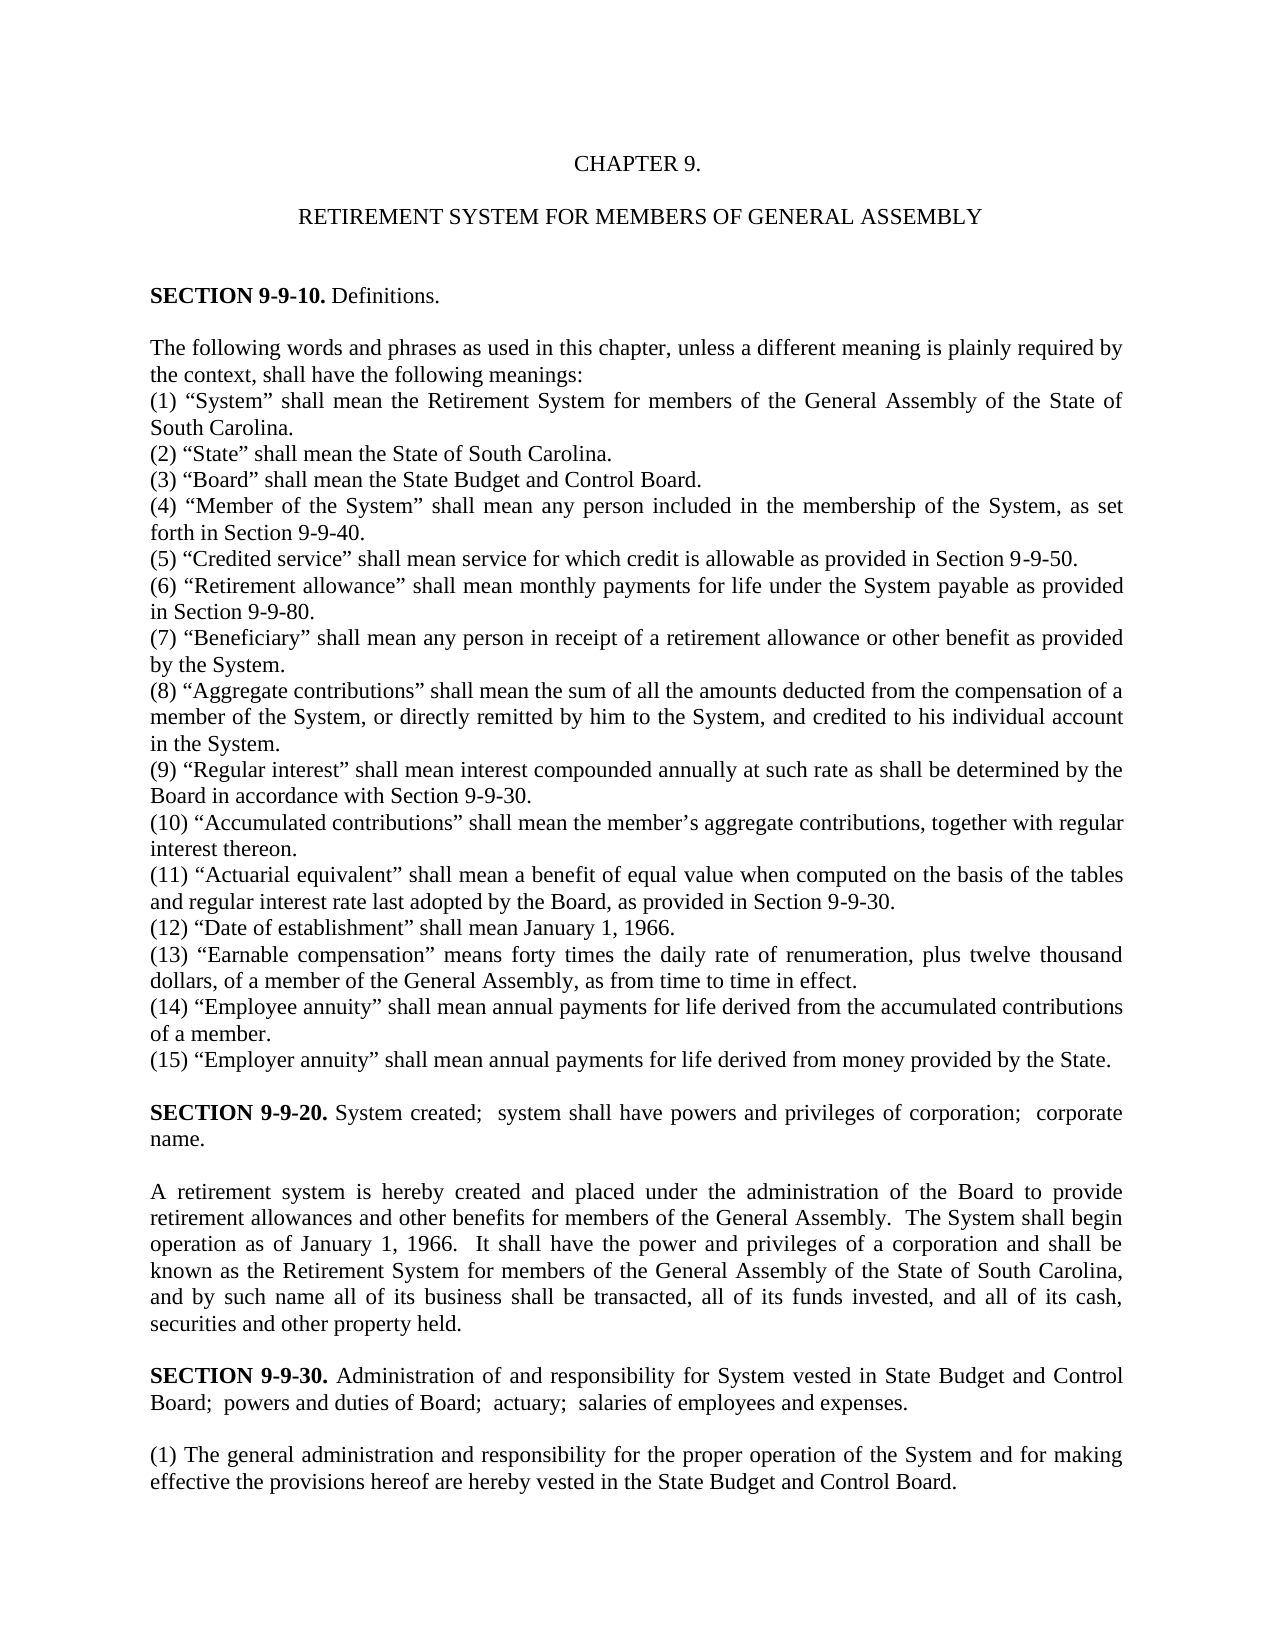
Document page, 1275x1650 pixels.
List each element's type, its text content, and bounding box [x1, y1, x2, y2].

text (10) “Accumulated contributions” shall mean the member’s aggregate contributions, together with regular interest thereon. [150, 809, 1125, 862]
text (14) “Employee annuity” shall mean annual payments for life derived from the accumulated contributions of a member. [150, 993, 1125, 1046]
text (6) “Retirement allowance” shall mean monthly payments for life under the System payable as provided in Section 9-9-80. [150, 572, 1125, 624]
text (4) “Member of the System” shall mean any person included in the membership of the System, as set forth in Section 9-9-40. [150, 493, 1125, 545]
text (9) “Regular interest” shall mean interest compounded annually at such rate as shall be determined by the Board in accordance with Section 9-9-30. [150, 756, 1125, 809]
text (2) “State” shall mean the State of South Carolina. [150, 440, 1125, 466]
text SECTION 9-9-30. Administration of and responsibility for System vested in State Budget and Control Board; powers and duties of Board; actuary; salaries of employees and expenses. [150, 1362, 1125, 1415]
text (7) “Beneficiary” shall mean any person in receipt of a retirement allowance or other benefit as provided by the System. [150, 624, 1125, 677]
text SECTION 9-9-10. Definitions. [150, 282, 1125, 308]
text (13) “Earnable compensation” means forty times the daily rate of renumeration, plus twelve thousand dollars, of a member of the General Assembly, as from time to time in effect. [150, 941, 1125, 993]
text The following words and phrases as used in this chapter, unless a different meaning is plainly required by the context, shall have the following meanings: [150, 334, 1125, 387]
text (8) “Aggregate contributions” shall mean the sum of all the amounts deducted from the compensation of a member of the System, or directly remitted by him to the System, and credited to his individual account in the System. [150, 677, 1125, 756]
text A retirement system is hereby created and placed under the administration of the Board to provide retirement allowances and other benefits for members of the General Assembly. The System shall begin operation as of January 1, 1966. It shall have the power and privileges of a corporation and shall be known as the Retirement System for members of the General Assembly of the State of South Carolina, and by such name all of its business shall be transacted, all of its funds invested, and all of its cash, securities and other property held. [150, 1178, 1125, 1336]
text (1) The general administration and responsibility for the proper operation of the System and for making effective the provisions hereof are hereby vested in the State Budget and Control Board. [150, 1441, 1125, 1494]
text (15) “Employer annuity” shall mean annual payments for life derived from money provided by the State. [150, 1046, 1125, 1072]
text CHAPTER 9. [150, 150, 1125, 176]
text (5) “Credited service” shall mean service for which credit is allowable as provided in Section 9-9-50. [150, 545, 1125, 572]
text (3) “Board” shall mean the State Budget and Control Board. [150, 466, 1125, 493]
text (1) “System” shall mean the Retirement System for members of the General Assembly of the State of South Carolina. [150, 387, 1125, 440]
text (11) “Actuarial equivalent” shall mean a benefit of equal value when computed on the basis of the tables and regular interest rate last adopted by the Board, as provided in Section 9-9-30. [150, 862, 1125, 914]
text SECTION 9-9-20. System created; system shall have powers and privileges of corporation; corporate name. [150, 1099, 1125, 1151]
text (12) “Date of establishment” shall mean January 1, 1966. [150, 914, 1125, 941]
text RETIREMENT SYSTEM FOR MEMBERS OF GENERAL ASSEMBLY [150, 203, 1125, 229]
